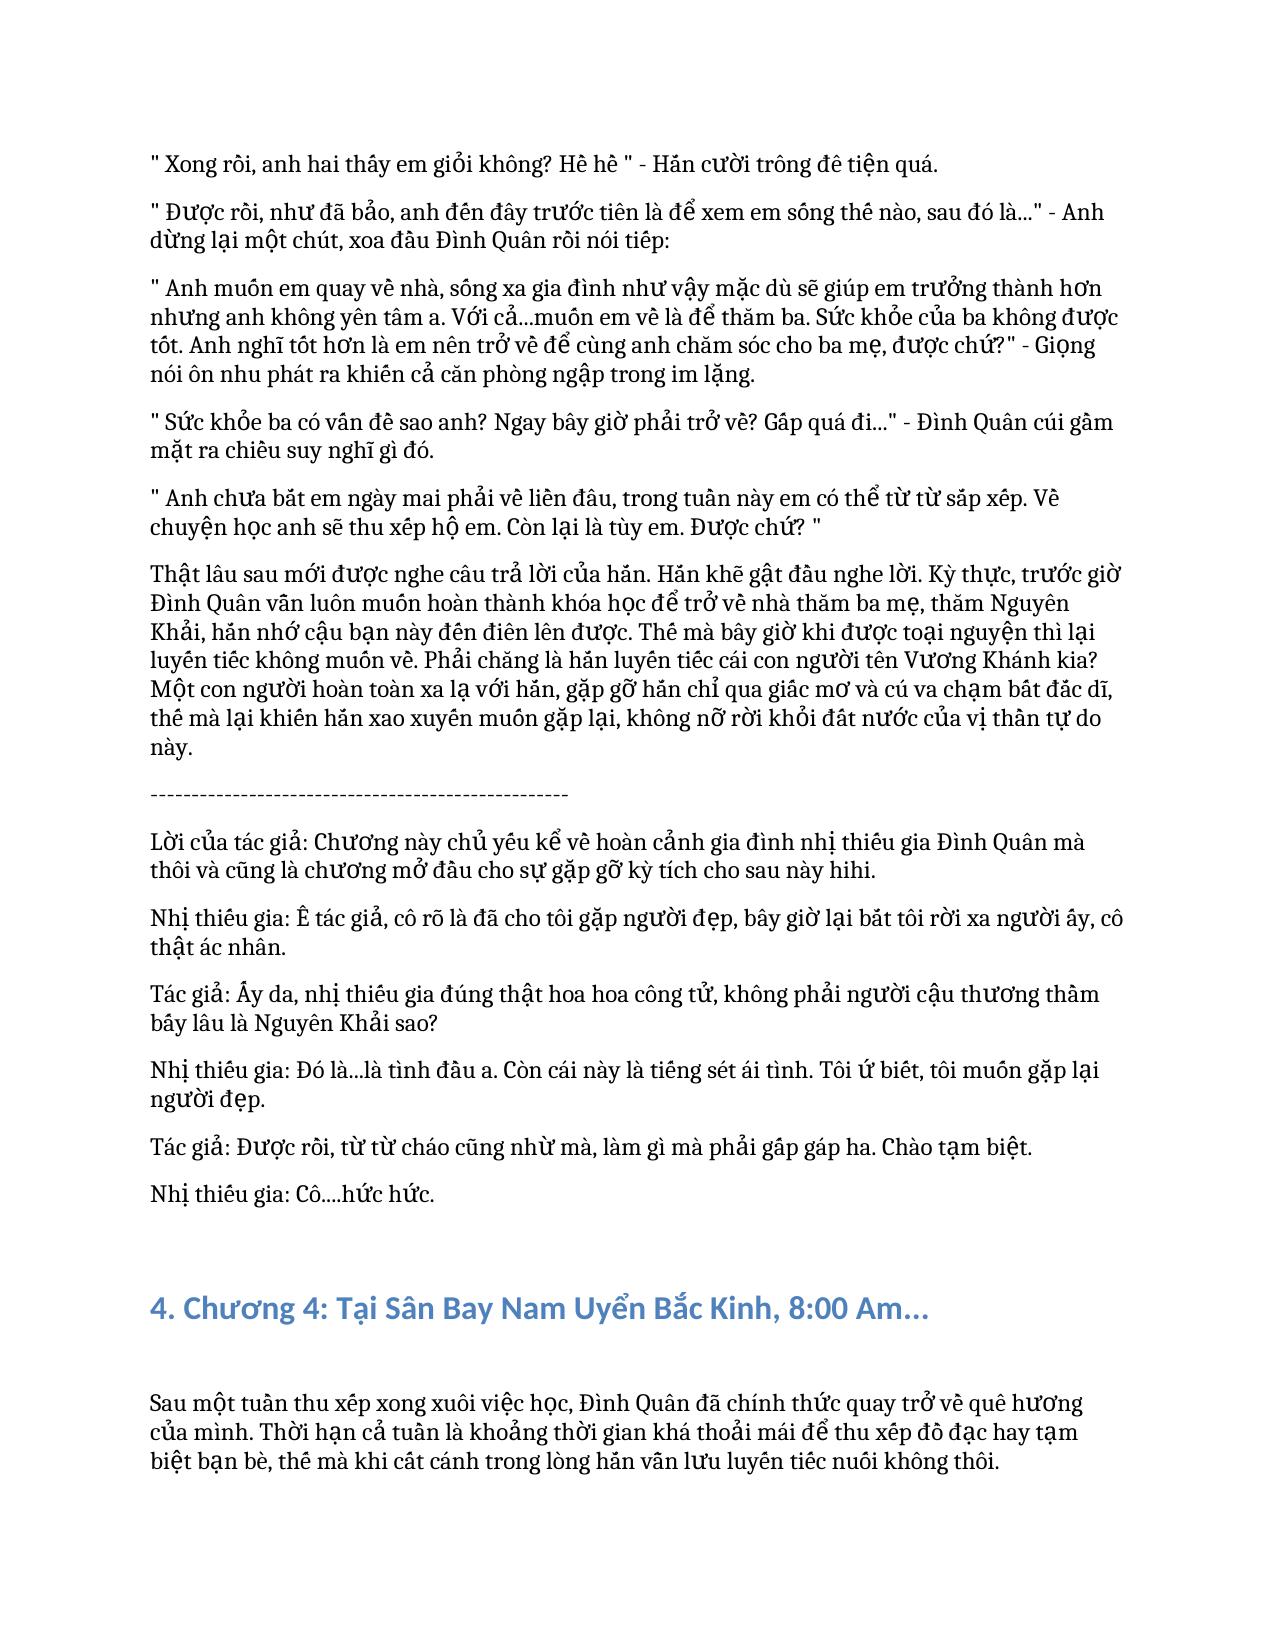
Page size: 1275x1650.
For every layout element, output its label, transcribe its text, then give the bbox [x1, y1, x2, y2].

text --------------------------------------------------- [150, 780, 1125, 809]
text Tác giả: Được rồi, từ từ cháo cũng nhừ mà, làm gì mà phải gấp gáp ha. Chào tạm biệt. [150, 1132, 1125, 1161]
subtitle 4. Chương 4: Tại Sân Bay Nam Uyển Bắc Kinh, 8:00 Am... [150, 1287, 1125, 1328]
text " Xong rồi, anh hai thấy em giỏi không? Hề hề " - Hắn cười trông đê tiện quá. [150, 150, 1125, 179]
text " Sức khỏe ba có vấn đề sao anh? Ngay bây giờ phải trở về? Gấp quá đi..." - Đình Quân cúi gầm mặt ra chiều suy nghĩ gì đó. [150, 407, 1125, 465]
text Nhị thiếu gia: Đó là...là tình đầu a. Còn cái này là tiếng sét ái tình. Tôi ứ biết, tôi muốn gặp lại người đẹp. [150, 1056, 1125, 1114]
text Sau một tuần thu xếp xong xuôi việc học, Đình Quân đã chính thức quay trở về quê hương của mình. Thời hạn cả tuần là khoảng thời gian khá thoải mái để thu xếp đồ đạc hay tạm biệt bạn bè, thế mà khi cất cánh trong lòng hắn vẫn lưu luyến tiếc nuối không thôi. [150, 1332, 1125, 1475]
text Nhị thiếu gia: Cô....hức hức. [150, 1180, 1125, 1266]
text " Được rồi, như đã bảo, anh đến đây trước tiên là để xem em sống thế nào, sau đó là..." - Anh dừng lại một chút, xoa đầu Đình Quân rồi nói tiếp: [150, 197, 1125, 255]
text Lời của tác giả: Chương này chủ yếu kể về hoàn cảnh gia đình nhị thiếu gia Đình Quân mà thôi và cũng là chương mở đầu cho sự gặp gỡ kỳ tích cho sau này hihi. [150, 827, 1125, 885]
text " Anh muốn em quay về nhà, sống xa gia đình như vậy mặc dù sẽ giúp em trưởng thành hơn nhưng anh không yên tâm a. Với cả...muốn em về là để thăm ba. Sức khỏe của ba không được tốt. Anh nghĩ tốt hơn là em nên trở về để cùng anh chăm sóc cho ba mẹ, được chứ?" - Giọng nói ôn nhu phát ra khiến cả căn phòng ngập trong im lặng. [150, 274, 1125, 389]
text Nhị thiếu gia: Ê tác giả, cô rõ là đã cho tôi gặp người đẹp, bây giờ lại bắt tôi rời xa người ấy, cô thật ác nhân. [150, 904, 1125, 961]
text Thật lâu sau mới được nghe câu trả lời của hắn. Hắn khẽ gật đầu nghe lời. Kỳ thực, trước giờ Đình Quân vẫn luôn muốn hoàn thành khóa học để trở về nhà thăm ba mẹ, thăm Nguyên Khải, hắn nhớ cậu bạn này đến điên lên được. Thế mà bây giờ khi được toại nguyện thì lại luyến tiếc không muốn về. Phải chăng là hắn luyến tiếc cái con người tên Vương Khánh kia? Một con người hoàn toàn xa lạ với hắn, gặp gỡ hắn chỉ qua giấc mơ và cú va chạm bất đắc dĩ, thế mà lại khiến hắn xao xuyến muốn gặp lại, không nỡ rời khỏi đất nước của vị thần tự do này. [150, 560, 1125, 761]
text Tác giả: Ấy da, nhị thiếu gia đúng thật hoa hoa công tử, không phải người cậu thương thầm bấy lâu là Nguyên Khải sao? [150, 980, 1125, 1037]
text " Anh chưa bắt em ngày mai phải về liền đâu, trong tuần này em có thể từ từ sắp xếp. Về chuyện học anh sẽ thu xếp hộ em. Còn lại là tùy em. Được chứ? " [150, 484, 1125, 541]
